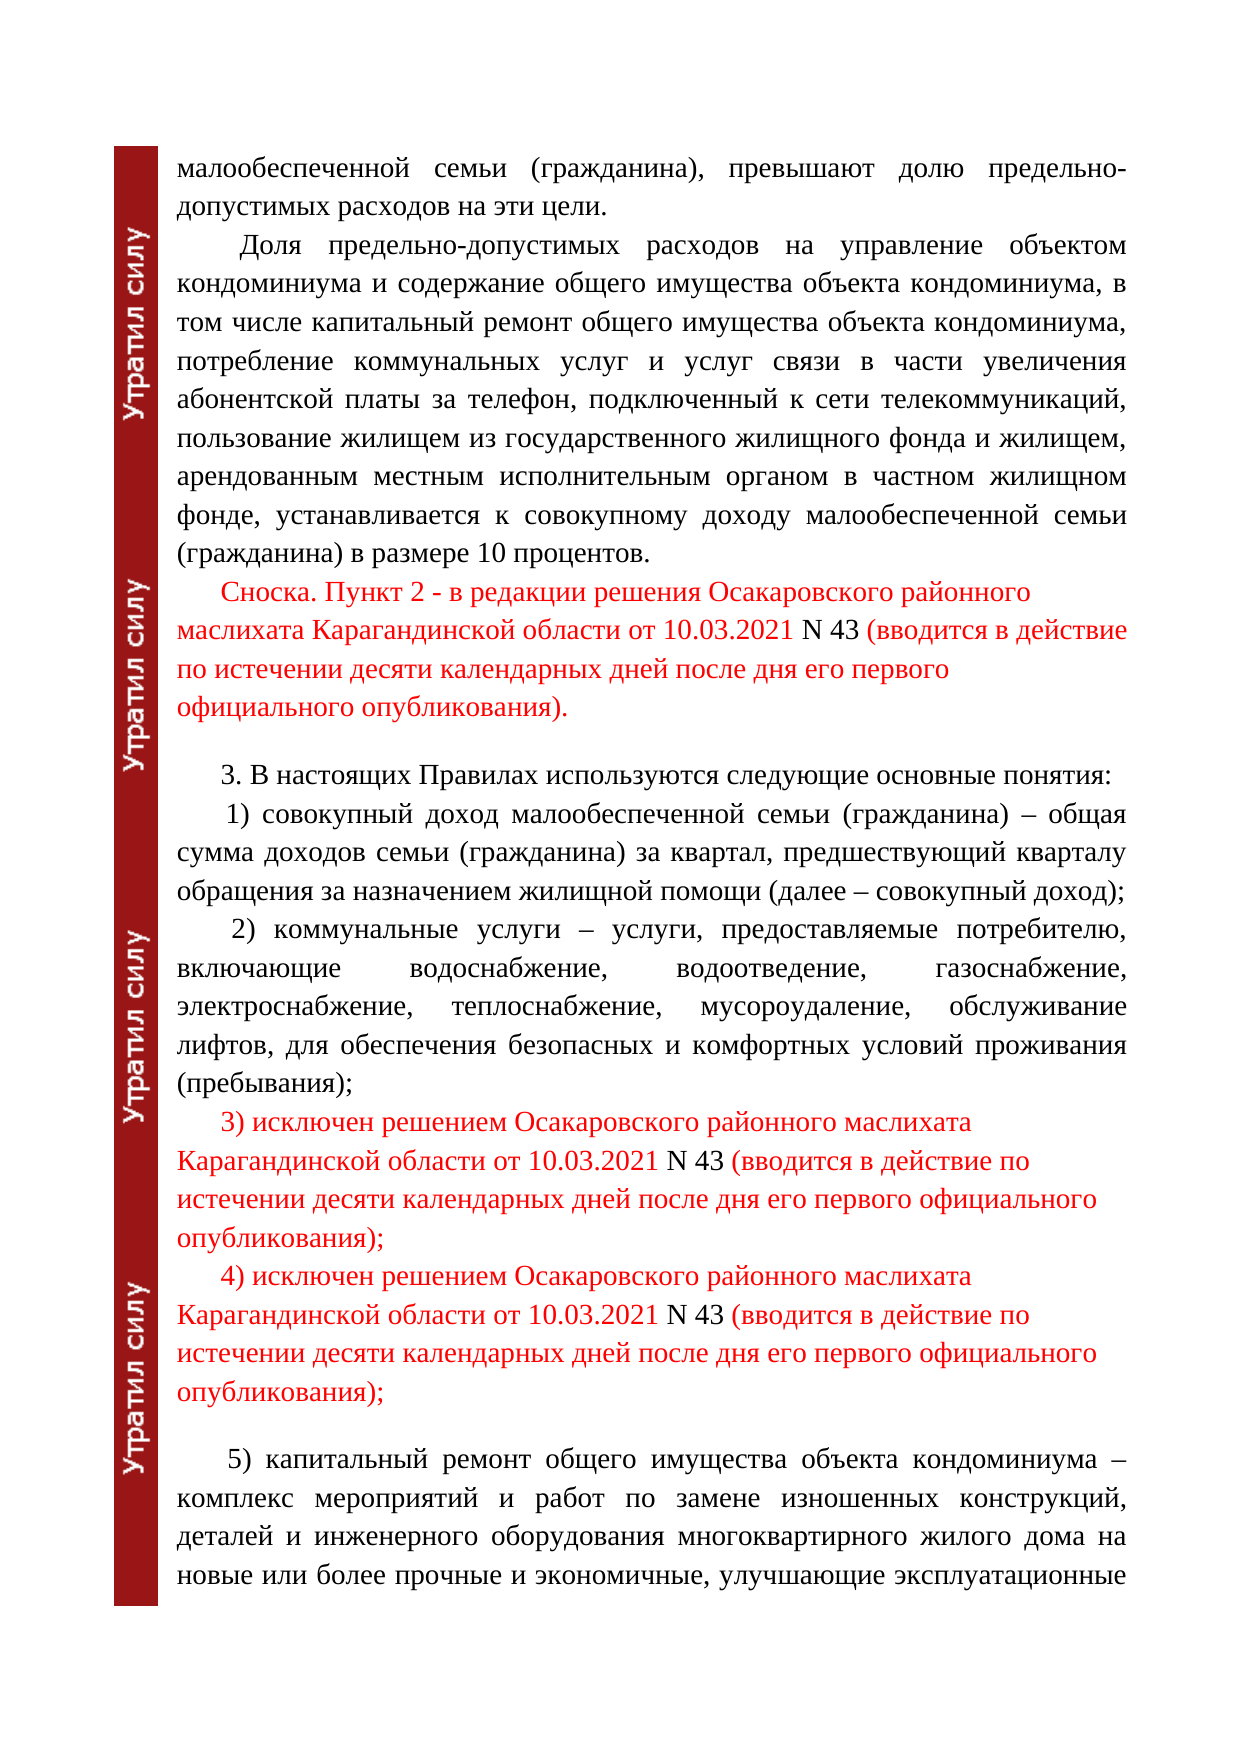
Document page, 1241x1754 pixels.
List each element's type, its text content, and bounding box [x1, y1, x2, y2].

text Доля предельно-допустимых расходов на управление объектом кондоминиума и содержание общего имущества объекта кондоминиума, в том числе капитальный ремонт общего имущества объекта кондоминиума, потребление коммунальных услуг и услуг связи в части увеличения абонентской платы за телефон, подключенный к сети телекоммуникаций, пользование жилищем из государственного жилищного фонда и жилищем, арендованным местным исполнительным органом в частном жилищном фонде, устанавливается к совокупному доходу малообеспеченной семьи (гражданина) в размере 10 процентов. [112, 227, 1128, 569]
picture [114, 1591, 158, 1606]
text 1) совокупный доход малообеспеченной семьи (гражданина) – общая сумма доходов семьи (гражданина) за квартал, предшествующий кварталу обращения за назначением жилищной помощи (далее – совокупный доход); [112, 796, 1128, 906]
text 3. В настоящих Правилах используются следующие основные понятия: [112, 757, 1128, 791]
text 3) исключен решением Осакаровского районного маслихата Карагандинской области от 10.03.2021 N 43 (вводится в действие по истечении десяти календарных дней после дня его первого официального опубликования); 4) исключен решением Осакаровского районного маслихата Карагандинской области от 10.03.2021 N 43 (вводится в действие по истечении десяти календарных дней после дня его первого официального опубликования); [112, 1104, 1128, 1438]
picture [114, 569, 158, 574]
picture [114, 906, 158, 911]
picture [114, 753, 158, 757]
picture [114, 1099, 158, 1104]
picture [114, 791, 158, 796]
picture [114, 222, 158, 227]
text 2) коммунальные услуги – услуги, предоставляемые потребителю, включающие водоснабжение, водоотведение, газоснабжение, электроснабжение, теплоснабжение, мусороудаление, обслуживание лифтов, для обеспечения безопасных и комфортных условий проживания (пребывания); [112, 911, 1128, 1099]
text Сноска. Пункт 2 - в редакции решения Осакаровского районного маслихата Карагандинской области от 10.03.2021 N 43 (вводится в действие по истечении десяти календарных дней после дня его первого официального опубликования). [112, 574, 1128, 753]
picture [114, 146, 158, 150]
